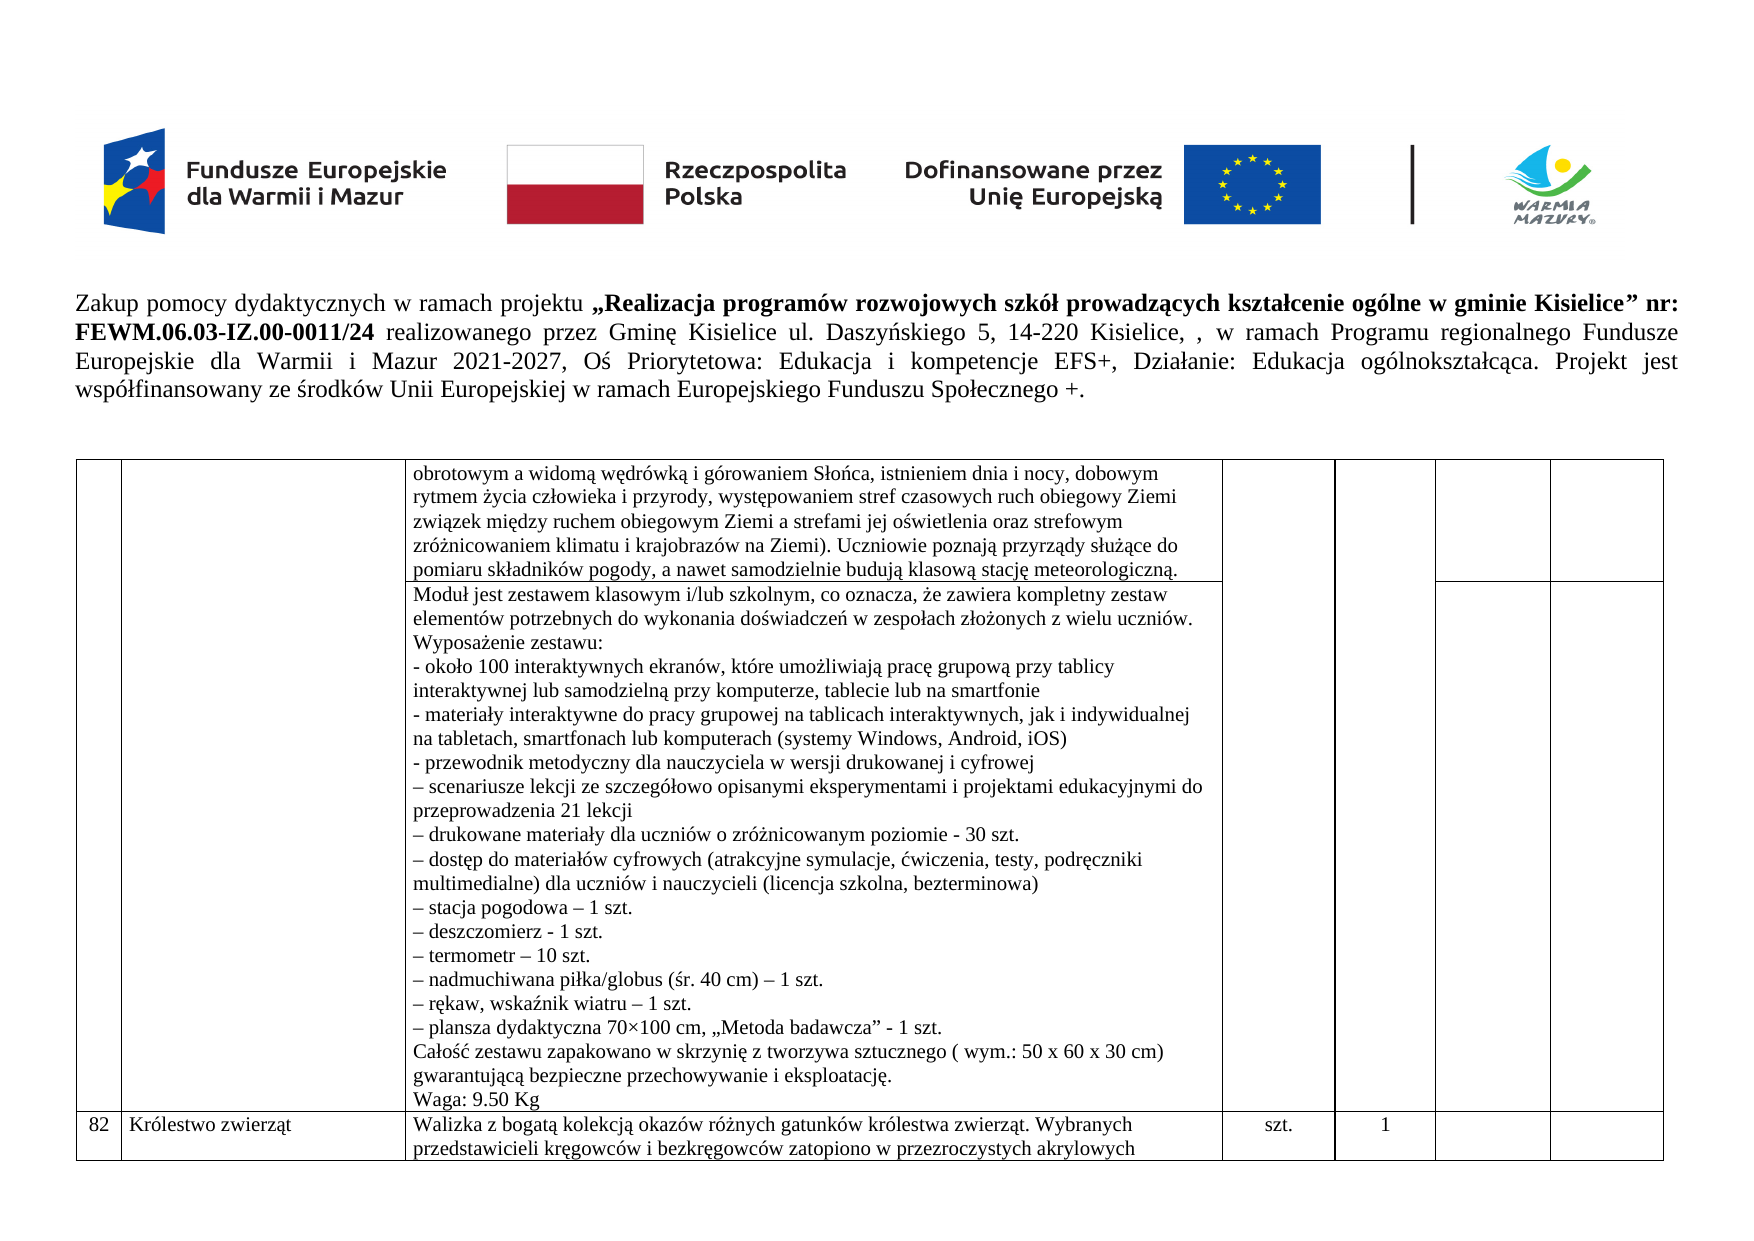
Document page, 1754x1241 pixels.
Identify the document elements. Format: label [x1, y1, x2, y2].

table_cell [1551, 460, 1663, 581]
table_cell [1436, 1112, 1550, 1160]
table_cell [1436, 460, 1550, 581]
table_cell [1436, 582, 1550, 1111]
picture [75, 101, 1625, 260]
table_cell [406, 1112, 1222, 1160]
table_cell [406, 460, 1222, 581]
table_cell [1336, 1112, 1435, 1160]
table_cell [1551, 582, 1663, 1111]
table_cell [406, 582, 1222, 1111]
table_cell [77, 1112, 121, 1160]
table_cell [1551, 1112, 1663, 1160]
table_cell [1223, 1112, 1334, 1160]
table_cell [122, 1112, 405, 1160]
